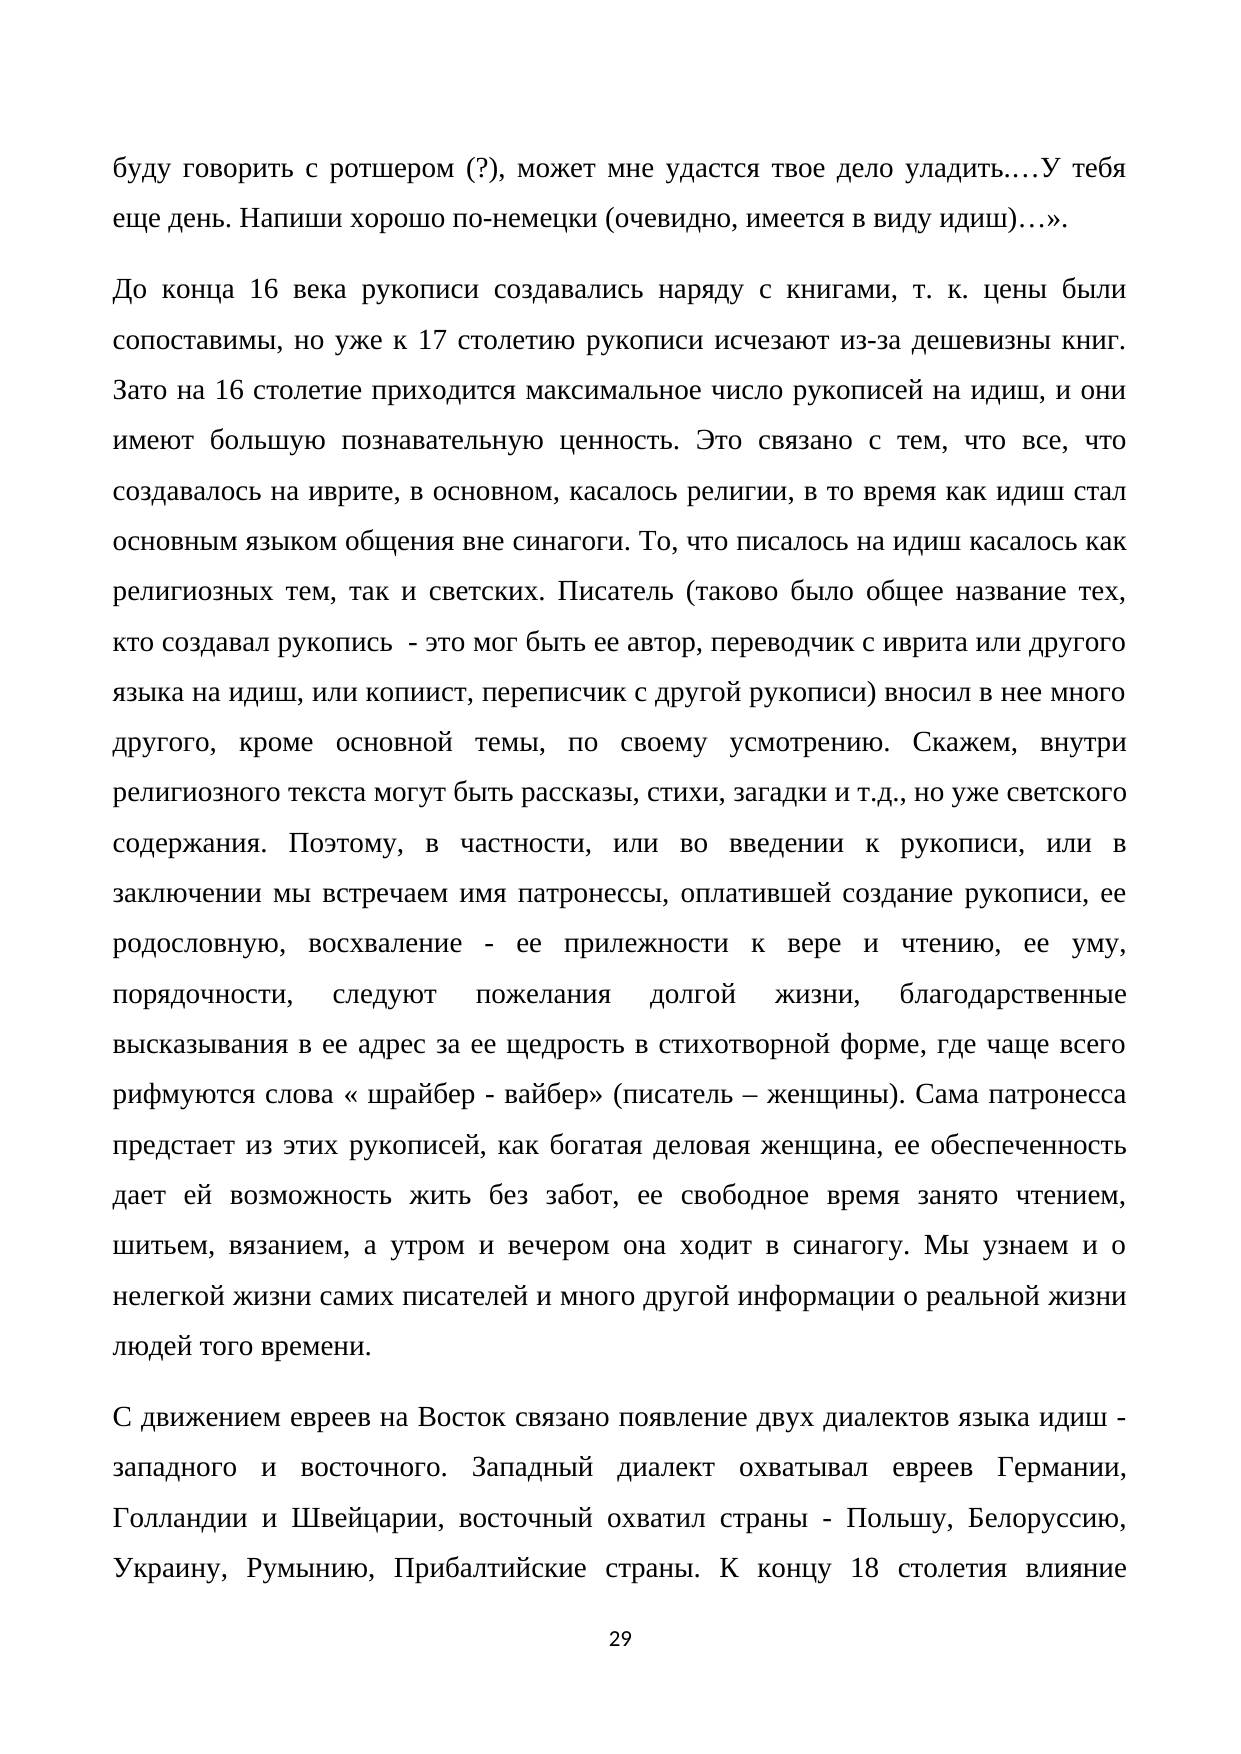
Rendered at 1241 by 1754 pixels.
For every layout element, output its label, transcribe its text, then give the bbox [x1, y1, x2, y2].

text До конца 16 века рукописи создавались наряду с книгами, т. к. цены были сопоставимы, но уже к 17 столетию рукописи исчезают из-за дешевизны книг. Зато на 16 столетие приходится максимальное число рукописей на идиш, и они имеют большую познавательную ценность. Это связано с тем, что все, что создавалось на иврите, в основном, касалось религии, в то время как идиш стал основным языком общения вне синагоги. То, что писалось на идиш касалось как религиозных тем, так и светских. Писатель (таково было общее название тех, кто создавал рукопись - это мог быть ее автор, переводчик с иврита или другого языка на идиш, или копиист, переписчик с другой рукописи) вносил в нее много другого, кроме основной темы, по своему усмотрению. Скажем, внутри религиозного текста могут быть рассказы, стихи, загадки и т.д., но уже светского содержания. Поэтому, в частности, или во введении к рукописи, или в заключении мы встречаем имя патронессы, оплатившей создание рукописи, ее родословную, восхваление - ее прилежности к вере и чтению, ее уму, порядочности, следуют пожелания долгой жизни, благодарственные высказывания в ее адрес за ее щедрость в стихотворной форме, где чаще всего рифмуются слова « шрайбер - вайбер» (писатель – женщины). Сама патронесса предстает из этих рукописей, как богатая деловая женщина, ее обеспеченность дает ей возможность жить без забот, ее свободное время занято чтением, шитьем, вязанием, а утром и вечером она ходит в синагогу. Мы узнаем и о нелегкой жизни самих писателей и много другой информации о реальной жизни людей того времени. [112, 271, 1128, 1362]
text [112, 1399, 1128, 1584]
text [112, 150, 1128, 234]
